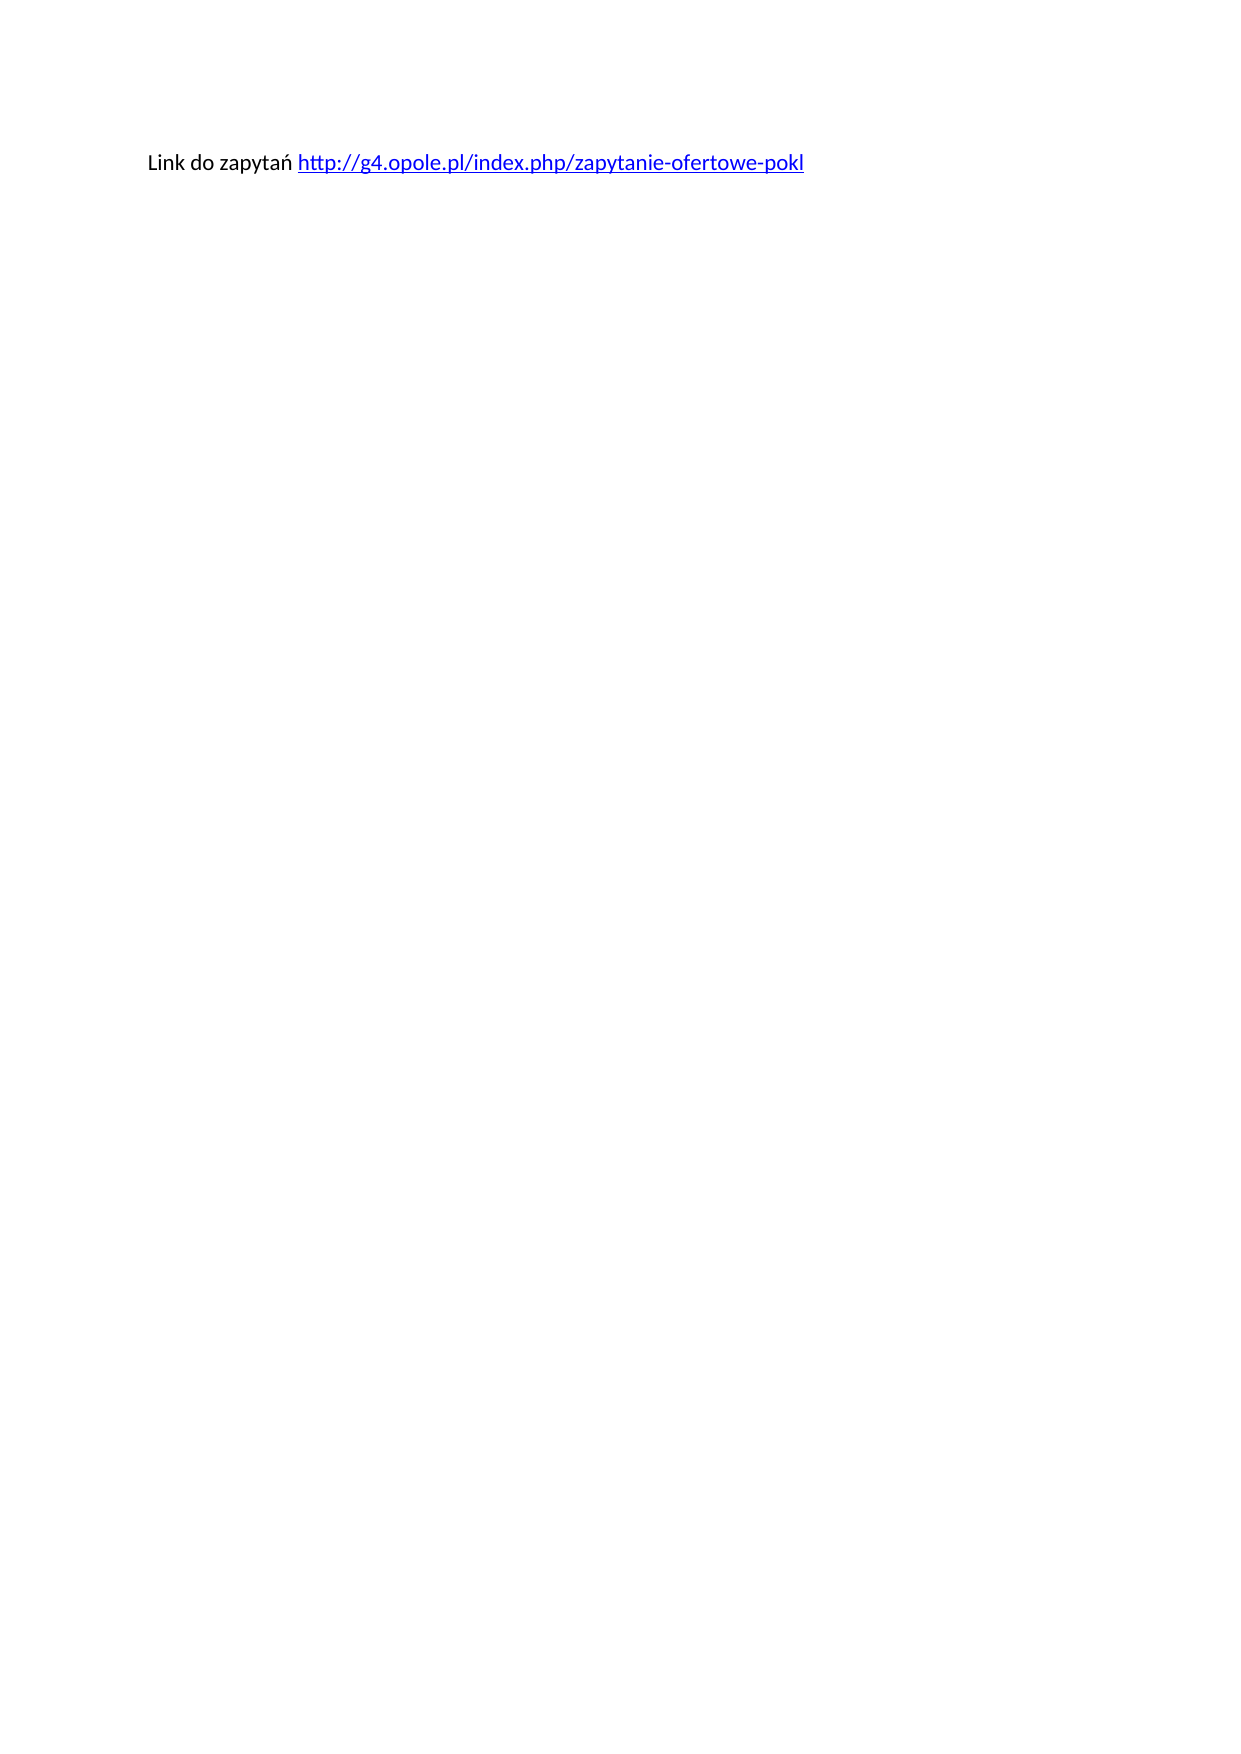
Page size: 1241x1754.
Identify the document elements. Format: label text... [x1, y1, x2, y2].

text Link do zapytań http://g4.opole.pl/index.php/zapytanie-ofertowe-pokl [148, 148, 1093, 176]
